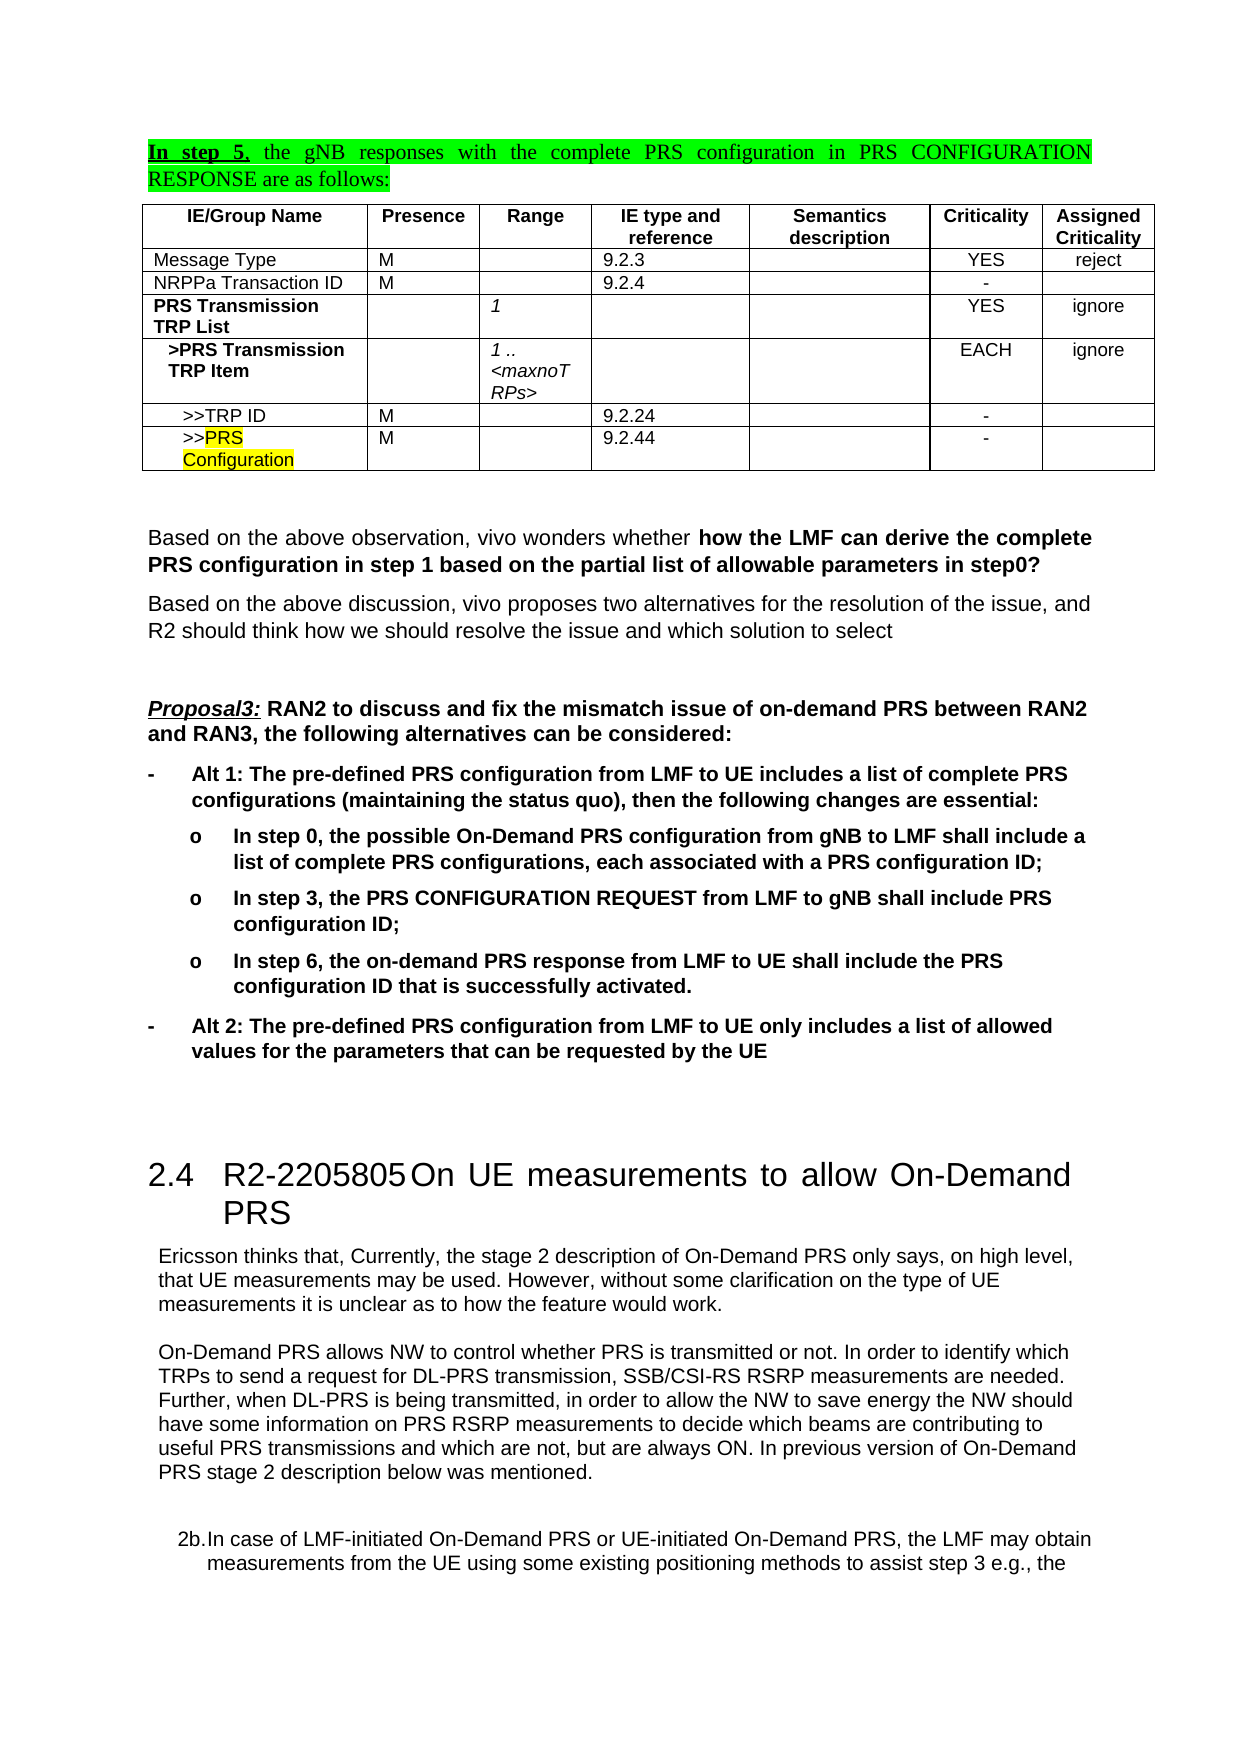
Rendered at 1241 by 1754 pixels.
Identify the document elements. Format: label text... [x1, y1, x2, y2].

subtitle R2-2205805 On UE measurements to allow On-Demand PRS [148, 1155, 1072, 1232]
table_cell >>PRS Configuration [143, 427, 367, 470]
table_cell - [931, 427, 1042, 470]
table_cell M [368, 404, 479, 426]
list Alt 2: The pre-defined PRS configuration from LMF to UE only includes a list of allowed values for the parameters that can be requested by the UE [148, 1011, 1092, 1063]
table_cell 9.2.3 [592, 249, 749, 271]
list Alt 1: The pre-defined PRS configuration from LMF to UE includes a list of complete PRS configurations (maintaining the status quo), then the following changes are essential: [148, 759, 1092, 811]
table_cell ignore [1043, 339, 1154, 403]
table_cell 9.2.44 [592, 427, 749, 470]
list In step 0, the possible On-Demand PRS configuration from gNB to LMF shall include a list of complete PRS configurations, each associated with a PRS configuration ID; [189, 824, 1092, 874]
table_header Semantics description [750, 205, 929, 248]
table_cell PRS Transmission TRP List [143, 295, 367, 338]
table_cell [480, 427, 591, 470]
list In step 6, the on-demand PRS response from LMF to UE shall include the PRS configuration ID that is successfully activated. [189, 948, 1092, 998]
table_cell [750, 272, 929, 293]
table_cell - [931, 272, 1042, 293]
table_cell reject [1043, 249, 1154, 271]
text Based on the above observation, vivo wonders whether how the LMF can derive the complete PRS configuration in step 1 based on the partial list of allowable parameters in step0? [148, 523, 1092, 577]
table_cell [592, 295, 749, 338]
table_cell [750, 427, 929, 470]
table_cell NRPPa Transaction ID [143, 272, 367, 293]
table_header IE/Group Name [143, 205, 367, 248]
table_cell >PRS Transmission TRP Item [143, 339, 367, 403]
table_cell [750, 339, 929, 403]
table_cell [1043, 427, 1154, 470]
table_cell [1043, 272, 1154, 293]
table_cell EACH [931, 339, 1042, 403]
table_cell ignore [1043, 295, 1154, 338]
table_cell Message Type [143, 249, 367, 271]
table_header Criticality [931, 205, 1042, 248]
table_header Range [480, 205, 591, 248]
table_cell 9.2.4 [592, 272, 749, 293]
table_cell [750, 249, 929, 271]
table_cell [368, 295, 479, 338]
table_cell [592, 339, 749, 403]
table_header IE type and reference [592, 205, 749, 248]
table_cell [750, 404, 929, 426]
table_cell YES [931, 249, 1042, 271]
list In step 3, the PRS CONFIGURATION REQUEST from LMF to gNB shall include PRS configuration ID; [189, 886, 1092, 936]
text In step 5, the gNB responses with the complete PRS configuration in PRS CONFIGURATION RESPONSE are as follows: [148, 164, 1092, 192]
text Ericsson thinks that, Currently, the stage 2 description of On-Demand PRS only says, on high level, that UE measurements may be used. However, without some clarification on the type of UE measurements it is unclear as to how the feature would work. [158, 1244, 1092, 1316]
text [177, 1527, 1092, 1574]
table_cell [480, 272, 591, 293]
table_cell M [368, 427, 479, 470]
table_cell [480, 404, 591, 426]
text On-Demand PRS allows NW to control whether PRS is transmitted or not. In order to identify which TRPs to send a request for DL-PRS transmission, SSB/CSI-RS RSRP measurements are needed. Further, when DL-PRS is being transmitted, in order to allow the NW to save energy the NW should have some information on PRS RSRP measurements to decide which beams are contributing to useful PRS transmissions and which are not, but are always ON. In previous version of On-Demand PRS stage 2 description below was mentioned. [158, 1340, 1092, 1484]
table_cell 9.2.24 [592, 404, 749, 426]
table_cell M [368, 249, 479, 271]
table_cell [480, 249, 591, 271]
table_cell 1 .. <maxnoTRPs> [480, 339, 591, 403]
table_cell M [368, 272, 479, 293]
table_cell [368, 339, 479, 403]
table_header Assigned Criticality [1043, 205, 1154, 248]
table_cell 1 [480, 295, 591, 338]
table_header Presence [368, 205, 479, 248]
table_cell [750, 295, 929, 338]
text Based on the above discussion, vivo proposes two alternatives for the resolution of the issue, and R2 should think how we should resolve the issue and which solution to select [148, 590, 1092, 644]
table_cell - [931, 404, 1042, 426]
table_cell >>TRP ID [143, 404, 367, 426]
table_cell [1043, 404, 1154, 426]
table_cell YES [931, 295, 1042, 338]
text Proposal3: RAN2 to discuss and fix the mismatch issue of on-demand PRS between RAN2 and RAN3, the following alternatives can be considered: [148, 696, 1092, 747]
